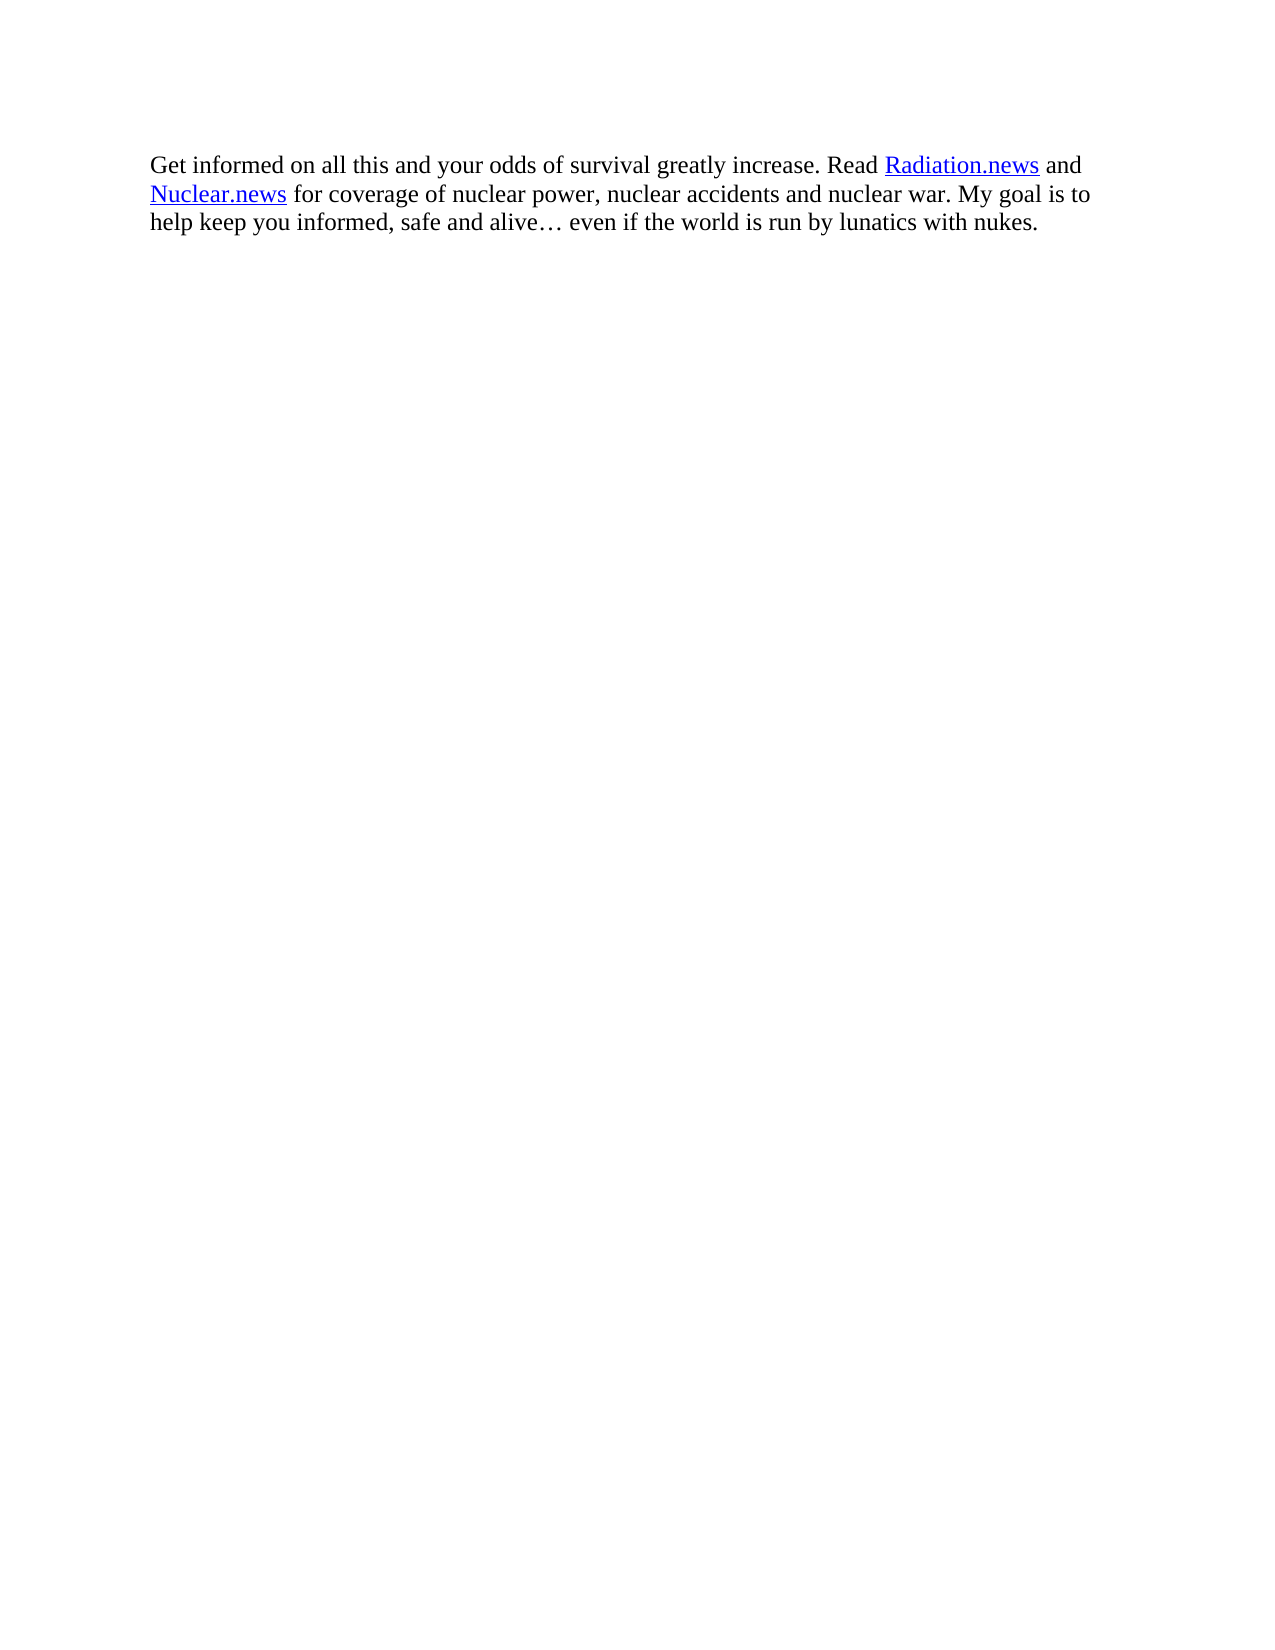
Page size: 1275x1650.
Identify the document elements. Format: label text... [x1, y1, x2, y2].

text Get informed on all this and your odds of survival greatly increase. Read Radiation.news and Nuclear.news for coverage of nuclear power, nuclear accidents and nuclear war. My goal is to help keep you informed, safe and alive… even if the world is run by lunatics with nukes. [150, 150, 1125, 236]
